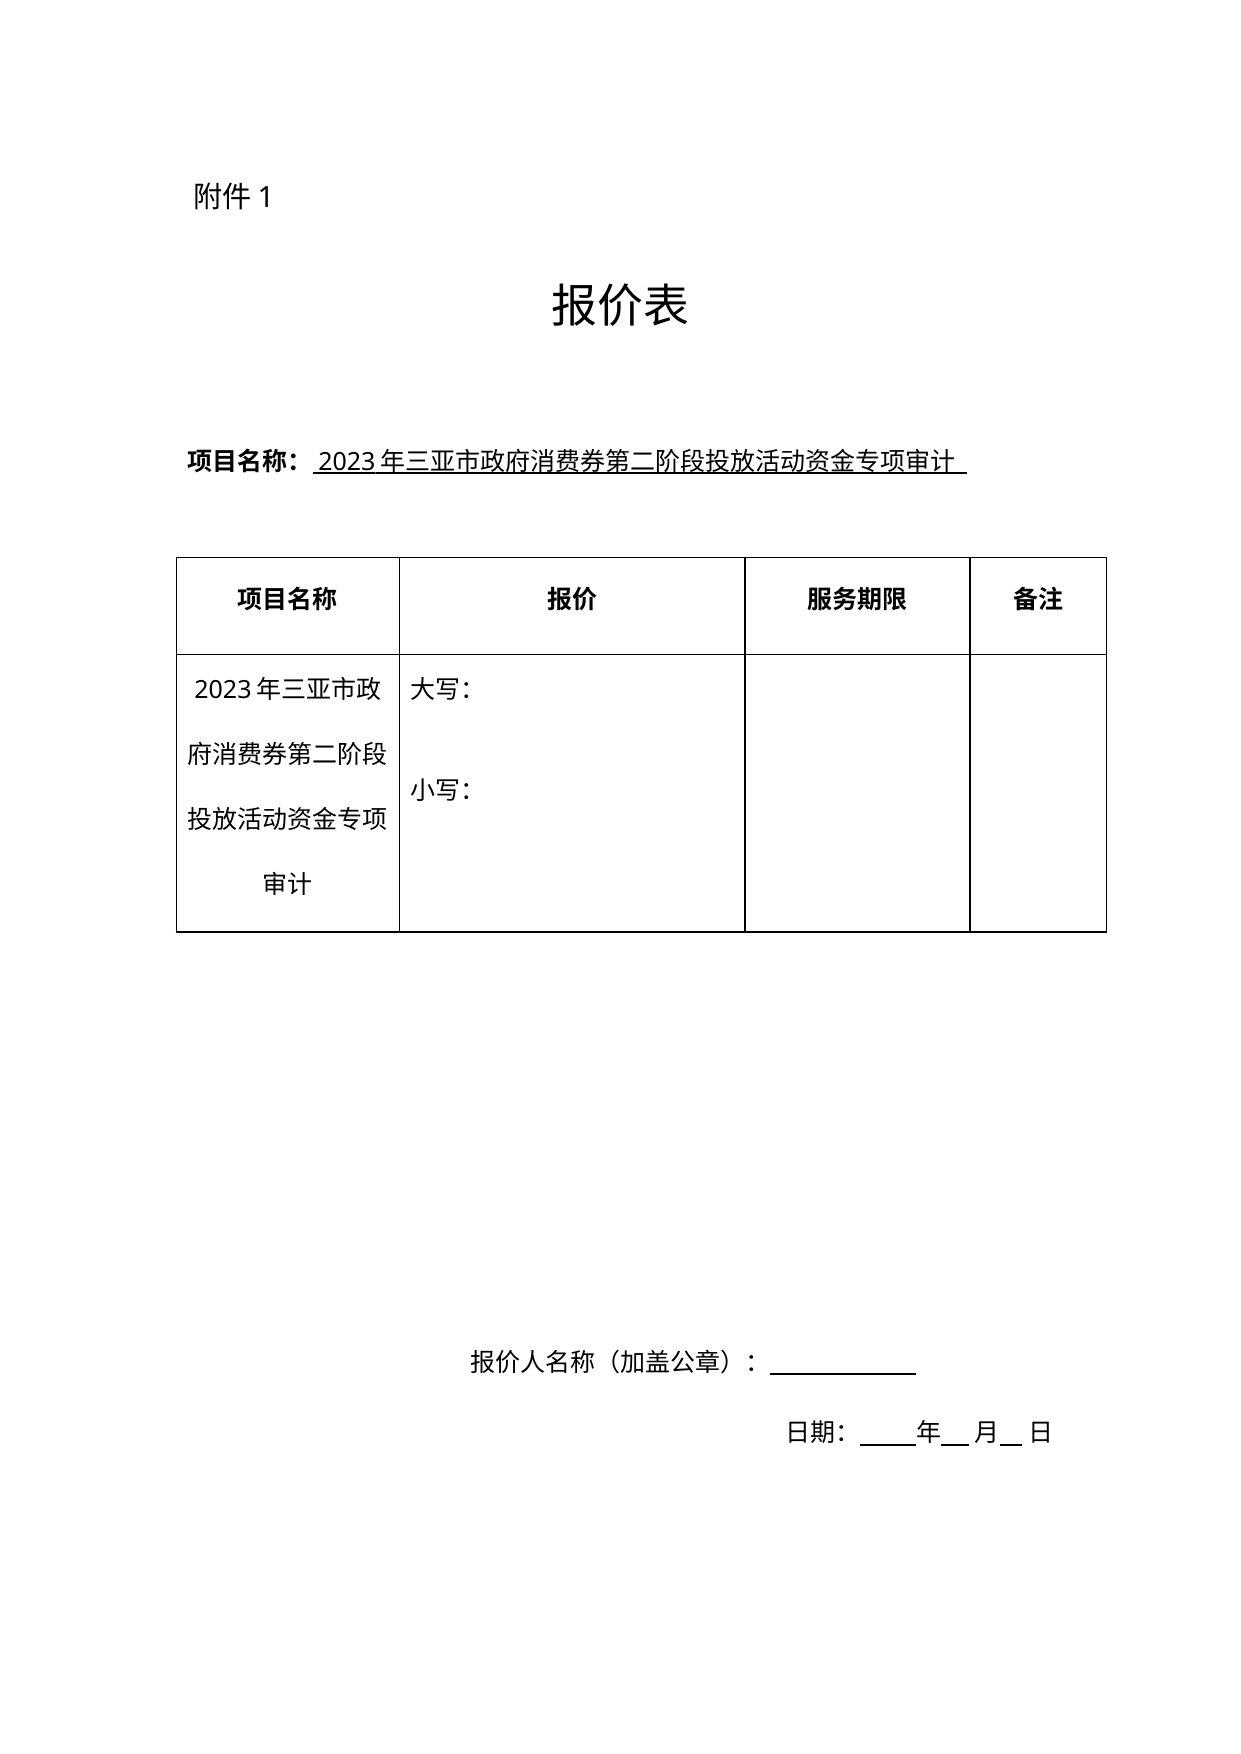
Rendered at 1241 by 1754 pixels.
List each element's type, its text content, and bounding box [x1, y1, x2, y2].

text 项目名称： 2023年三亚市政府消费券第二阶段投放活动资金专项审计 [187, 427, 1053, 492]
text 报价表 [187, 254, 1053, 352]
text 日期： 年 月 日 [187, 1413, 1053, 1449]
table_cell 大写： 小写： [400, 655, 744, 931]
table_cell [746, 655, 969, 931]
table_header 项目名称 [177, 558, 399, 654]
table_header 报价 [400, 558, 744, 654]
text 报价人名称（加盖公章）： [187, 1342, 1053, 1379]
table_header 服务期限 [746, 558, 969, 654]
table_header 备注 [971, 558, 1106, 654]
table_cell 2023年三亚市政府消费券第二阶段投放活动资金专项审计 [177, 655, 399, 931]
table_cell [971, 655, 1106, 931]
text 附件1 [187, 162, 1053, 227]
